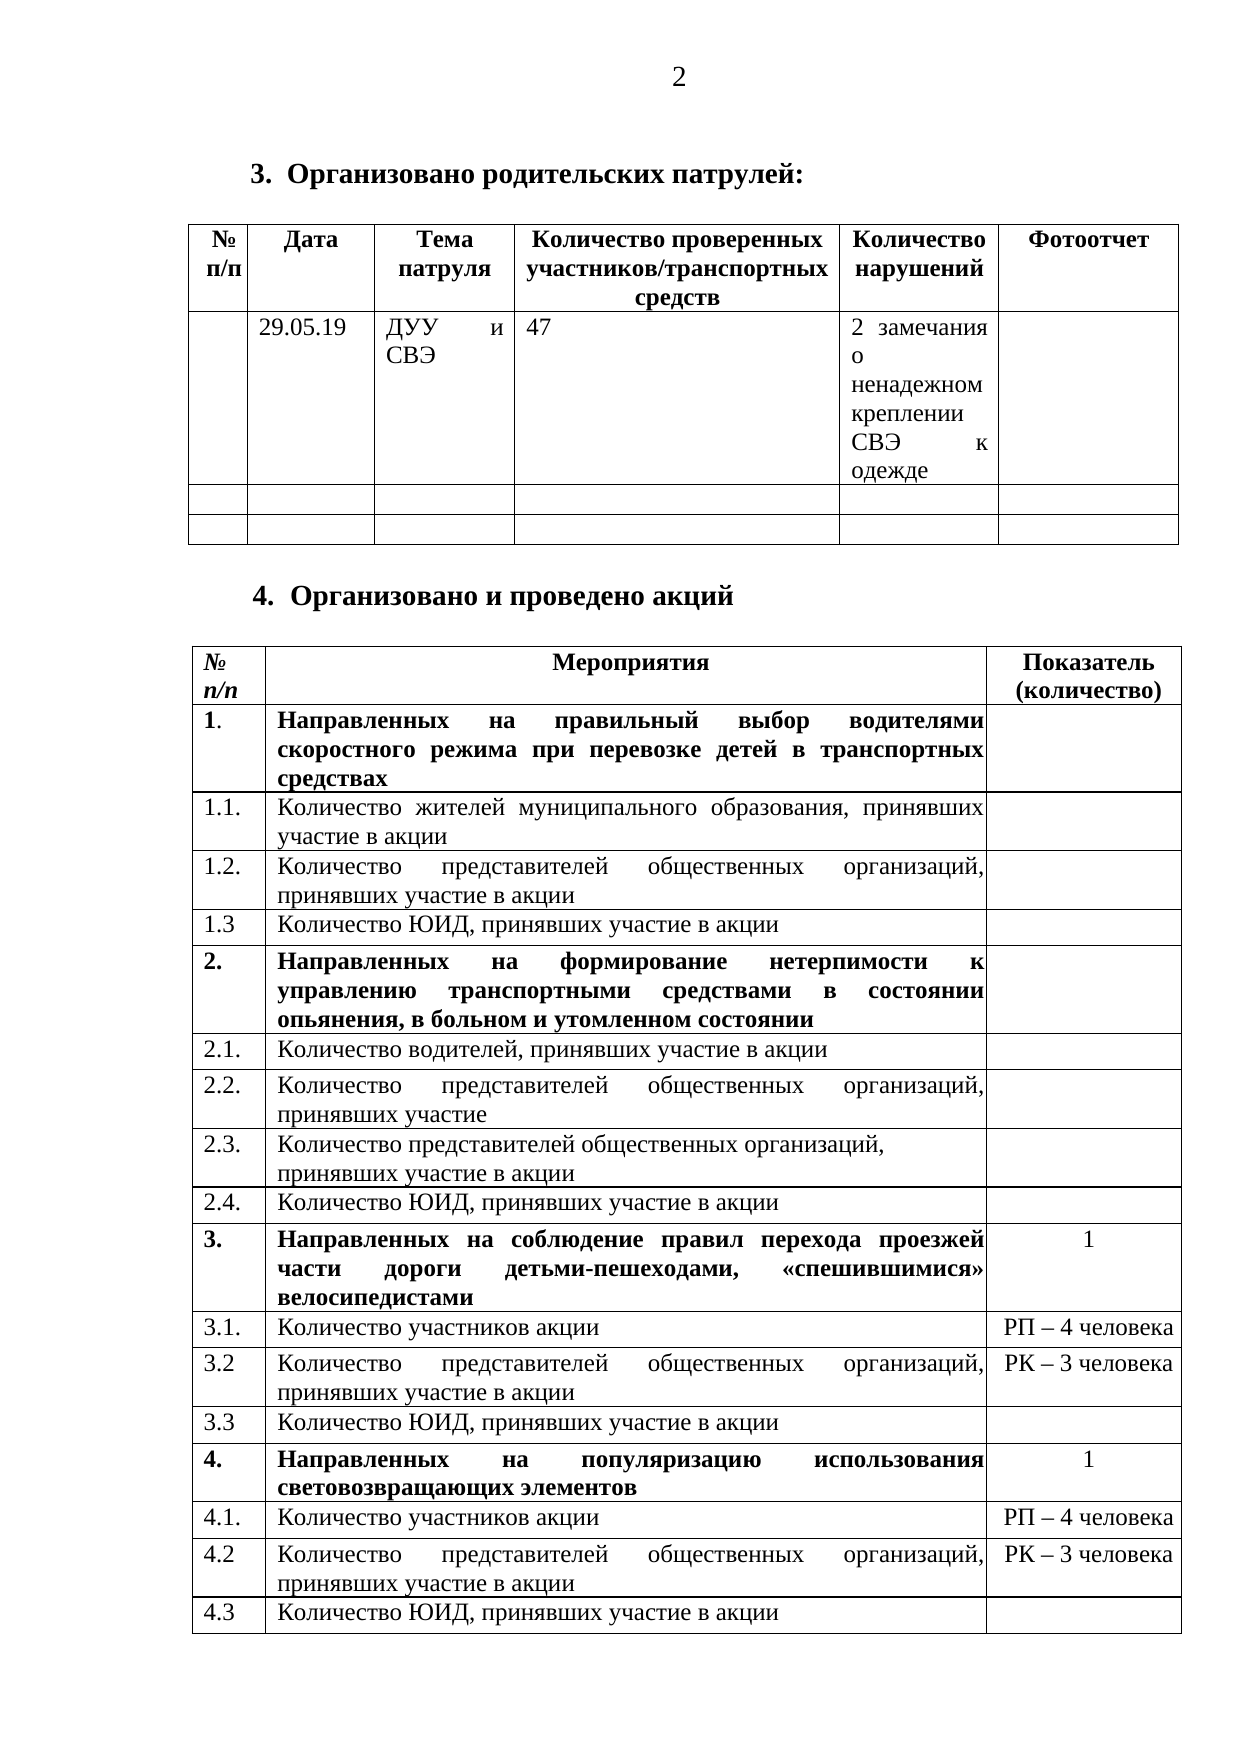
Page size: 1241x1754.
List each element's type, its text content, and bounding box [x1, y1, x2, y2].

table_cell 4. [193, 1444, 265, 1501]
table_cell [248, 515, 374, 544]
table_cell Направленных на правильный выбор водителями скоростного режима при перевозке детей в транспортных средствах [266, 705, 986, 791]
table_cell 2 замечания о ненадежном креплении СВЭ к одежде [840, 312, 998, 484]
table_cell Количество представителей общественных организаций, принявших участие в акции [266, 1348, 986, 1406]
text 3. Организовано родительских патрулей: [177, 156, 1181, 190]
table_cell 3.3 [193, 1407, 265, 1443]
table_cell 2.1. [193, 1034, 265, 1069]
table_cell [987, 910, 1181, 945]
table_cell 4.1. [193, 1502, 265, 1538]
table_cell 3. [193, 1224, 265, 1311]
table_cell 1 [987, 1224, 1181, 1311]
table_cell [987, 1407, 1181, 1443]
table_cell [987, 1188, 1181, 1223]
table_cell [189, 485, 247, 514]
table_cell [515, 515, 839, 544]
table_cell 1.3 [193, 910, 265, 945]
table_cell 1 [987, 1444, 1181, 1501]
table_cell [999, 485, 1178, 514]
table_cell Количество водителей, принявших участие в акции [266, 1034, 986, 1069]
table_cell Количество ЮИД, принявших участие в акции [266, 1598, 986, 1633]
table_header Мероприятия [266, 647, 986, 704]
table_cell [987, 1598, 1181, 1633]
table_cell Количество представителей общественных организаций, принявших участие в акции [266, 1129, 986, 1186]
table_cell 3.1. [193, 1312, 265, 1347]
table_cell Количество жителей муниципального образования, принявших участие в акции [266, 793, 986, 850]
table_cell 1. [193, 705, 265, 791]
table_cell 1.2. [193, 851, 265, 908]
table_cell [987, 1129, 1181, 1186]
table_cell [515, 485, 839, 514]
table_cell 3.2 [193, 1348, 265, 1406]
table_header № п/п [189, 225, 247, 311]
table_cell [987, 705, 1181, 791]
table_cell 1.1. [193, 793, 265, 850]
table_cell Направленных на популяризацию использования световозвращающих элементов [266, 1444, 986, 1501]
table_cell [999, 312, 1178, 484]
table_cell Количество участников акции [266, 1502, 986, 1538]
table_cell Количество представителей общественных организаций, принявших участие в акции [266, 851, 986, 908]
table_cell [189, 515, 247, 544]
table_cell 2.4. [193, 1188, 265, 1223]
list Организовано и проведено акций [252, 578, 1183, 612]
table_cell [248, 485, 374, 514]
table_header Тема патруля [375, 225, 514, 311]
table_cell [375, 515, 514, 544]
table_cell 29.05.19 [248, 312, 374, 484]
table_cell [189, 312, 247, 484]
table_cell Количество участников акции [266, 1312, 986, 1347]
table_cell 2.3. [193, 1129, 265, 1186]
table_cell [987, 851, 1181, 908]
table_cell Количество представителей общественных организаций, принявших участие [266, 1070, 986, 1128]
table_cell 2.2. [193, 1070, 265, 1128]
table_cell [987, 793, 1181, 850]
table_cell Направленных на соблюдение правил перехода проезжей части дороги детьми-пешеходами, «спешившимися» велосипедистами [266, 1224, 986, 1311]
table_cell Количество ЮИД, принявших участие в акции [266, 1407, 986, 1443]
table_header Фотоотчет [999, 225, 1178, 311]
table_cell Количество ЮИД, принявших участие в акции [266, 910, 986, 945]
table_header Количество проверенных участников/транспортных средств [515, 225, 839, 311]
table_cell РП – 4 человека [987, 1502, 1181, 1538]
table_cell [999, 515, 1178, 544]
table_cell Направленных на формирование нетерпимости к управлению транспортными средствами в состоянии опьянения, в больном и утомленном состоянии [266, 946, 986, 1033]
table_cell 4.2 [193, 1539, 265, 1596]
table_cell [375, 485, 514, 514]
table_cell 2. [193, 946, 265, 1033]
table_cell [987, 1070, 1181, 1128]
table_cell ДУУ и СВЭ [375, 312, 514, 484]
table_cell [840, 515, 998, 544]
table_cell Количество представителей общественных организаций, принявших участие в акции [266, 1539, 986, 1596]
table_cell [840, 485, 998, 514]
table_cell РК – 3 человека [987, 1348, 1181, 1406]
table_header № п/п [193, 647, 265, 704]
table_cell 4.3 [193, 1598, 265, 1633]
table_cell 47 [515, 312, 839, 484]
table_header Дата [248, 225, 374, 311]
table_cell Количество ЮИД, принявших участие в акции [266, 1188, 986, 1223]
table_cell РП – 4 человека [987, 1312, 1181, 1347]
table_header Показатель (количество) [987, 647, 1181, 704]
table_cell [987, 1034, 1181, 1069]
table_cell РК – 3 человека [987, 1539, 1181, 1596]
table_header Количество нарушений [840, 225, 998, 311]
table_cell [987, 946, 1181, 1033]
